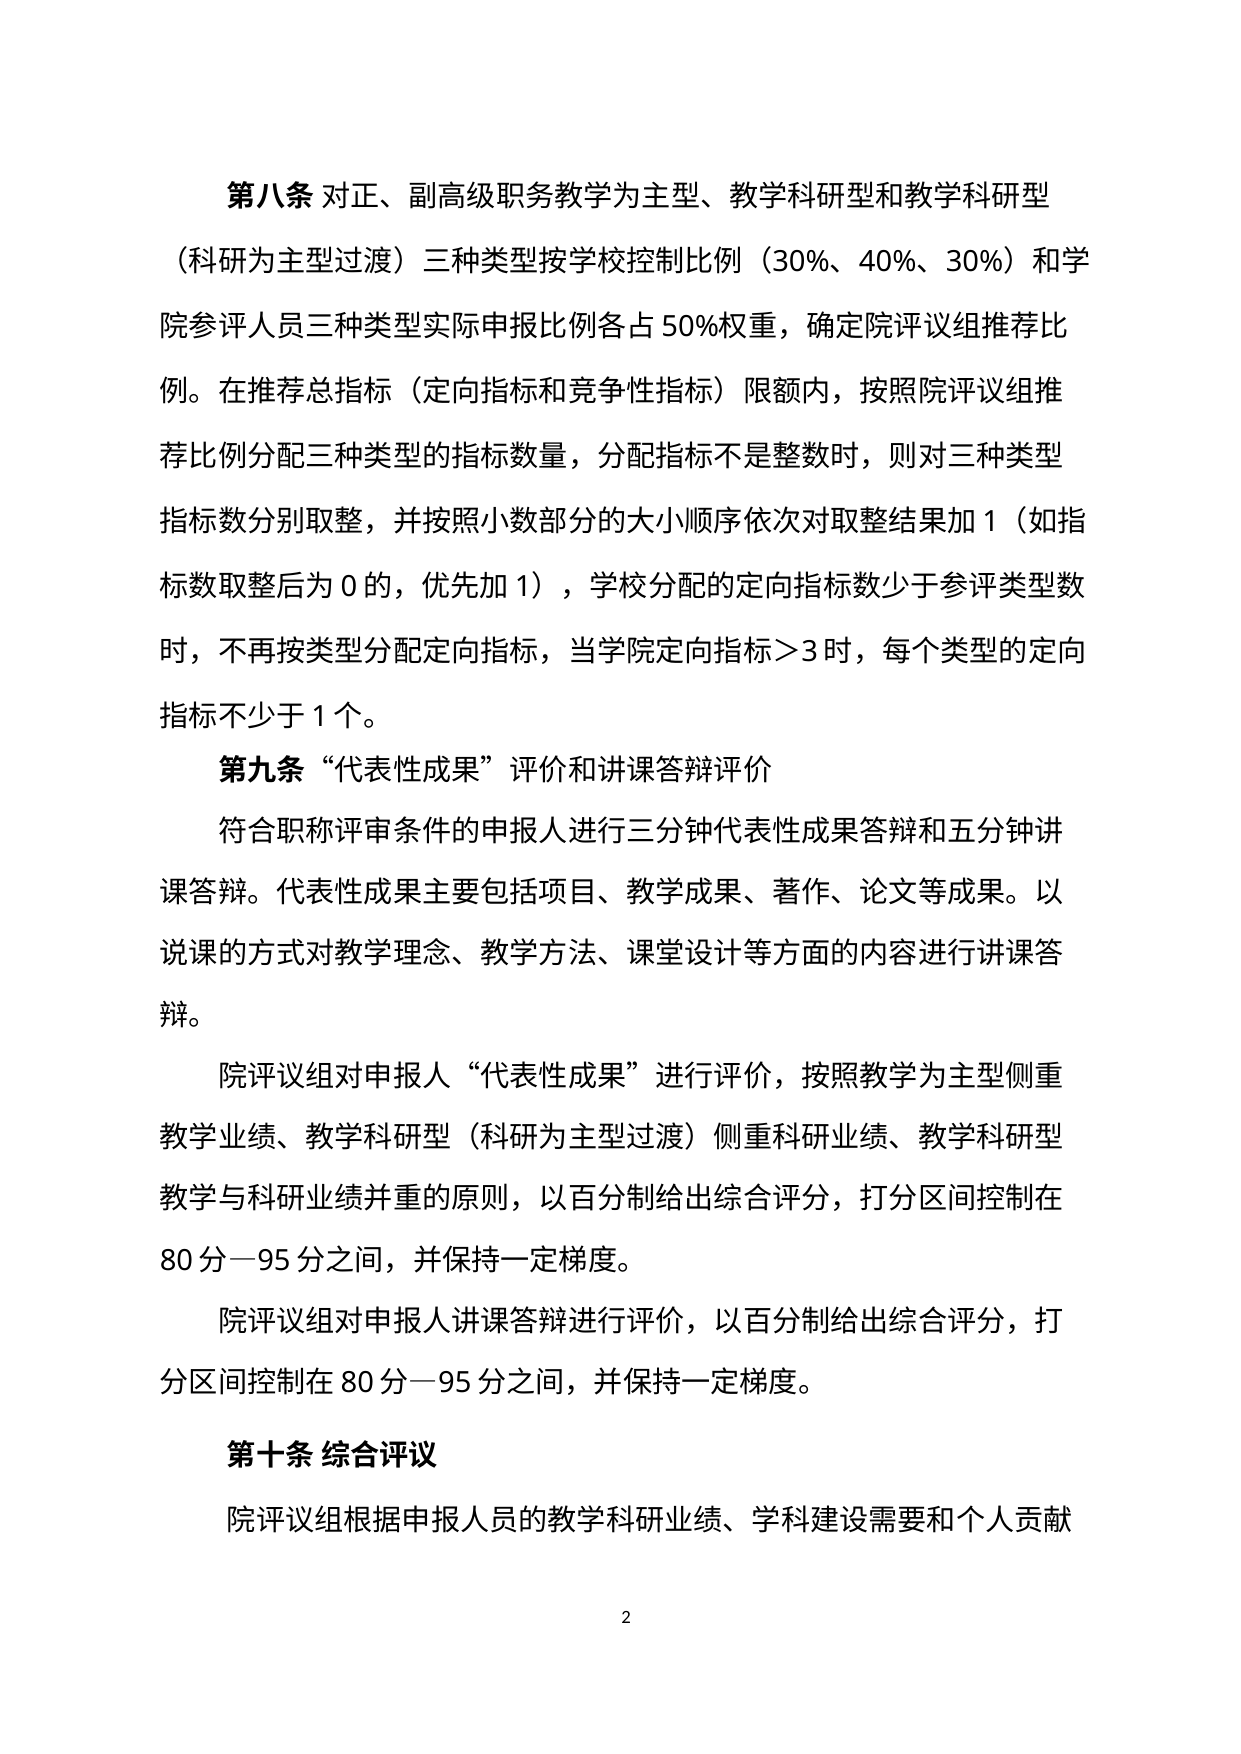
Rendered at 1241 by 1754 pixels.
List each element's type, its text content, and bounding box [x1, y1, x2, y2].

text 院评议组对申报人“代表性成果”进行评价，按照教学为主型侧重教学业绩、教学科研型（科研为主型过渡）侧重科研业绩、教学科研型教学与科研业绩并重的原则，以百分制给出综合评分，打分区间控制在80分—95分之间，并保持一定梯度。 [159, 1052, 1092, 1279]
text 第十条 综合评议 [159, 1420, 1092, 1485]
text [159, 1485, 1092, 1550]
text 第八条 对正、副高级职务教学为主型、教学科研型和教学科研型（科研为主型过渡）三种类型按学校控制比例（30%、40%、30%）和学院参评人员三种类型实际申报比例各占50%权重，确定院评议组推荐比例。在推荐总指标（定向指标和竞争性指标）限额内，按照院评议组推荐比例分配三种类型的指标数量，分配指标不是整数时，则对三种类型指标数分别取整，并按照小数部分的大小顺序依次对取整结果加1（如指标数取整后为0的，优先加1），学校分配的定向指标数少于参评类型数时，不再按类型分配定向指标，当学院定向指标＞3时，每个类型的定向指标不少于1个。 [159, 161, 1092, 746]
text 符合职称评审条件的申报人进行三分钟代表性成果答辩和五分钟讲课答辩。代表性成果主要包括项目、教学成果、著作、论文等成果。以说课的方式对教学理念、教学方法、课堂设计等方面的内容进行讲课答辩。 [159, 807, 1092, 1033]
text 院评议组对申报人讲课答辩进行评价，以百分制给出综合评分，打分区间控制在80分—95分之间，并保持一定梯度。 [159, 1298, 1092, 1401]
text 第九条“代表性成果”评价和讲课答辩评价 [159, 746, 1092, 788]
